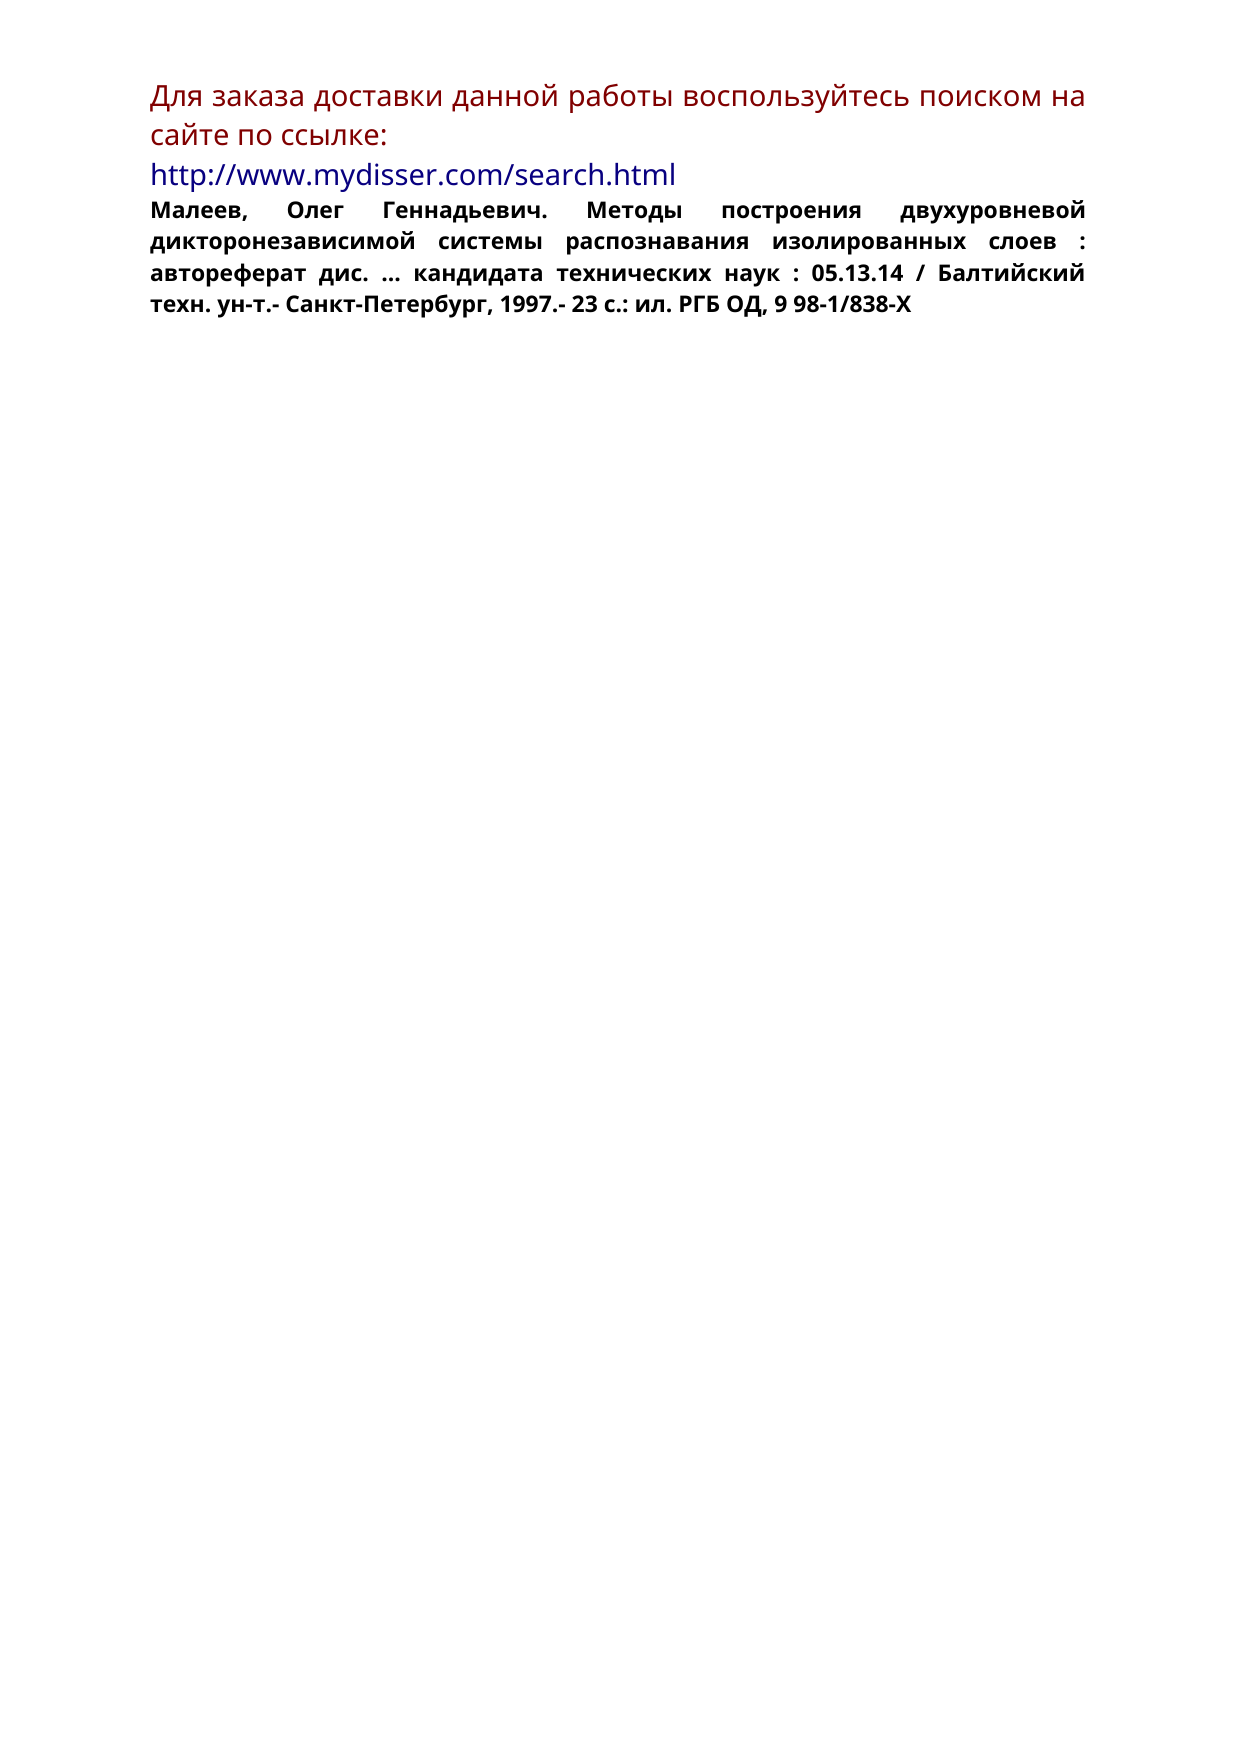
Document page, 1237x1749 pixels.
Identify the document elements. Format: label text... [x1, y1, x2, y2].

text Малеев, Олег Геннадьевич. Методы построения двухуровневой дикторонезависимой системы распознавания изолированных слоев : автореферат дис. ... кандидата технических наук : 05.13.14 / Балтийский техн. ун-т.- Санкт-Петербург, 1997.- 23 с.: ил. РГБ ОД, 9 98-1/838-X [150, 194, 1086, 319]
